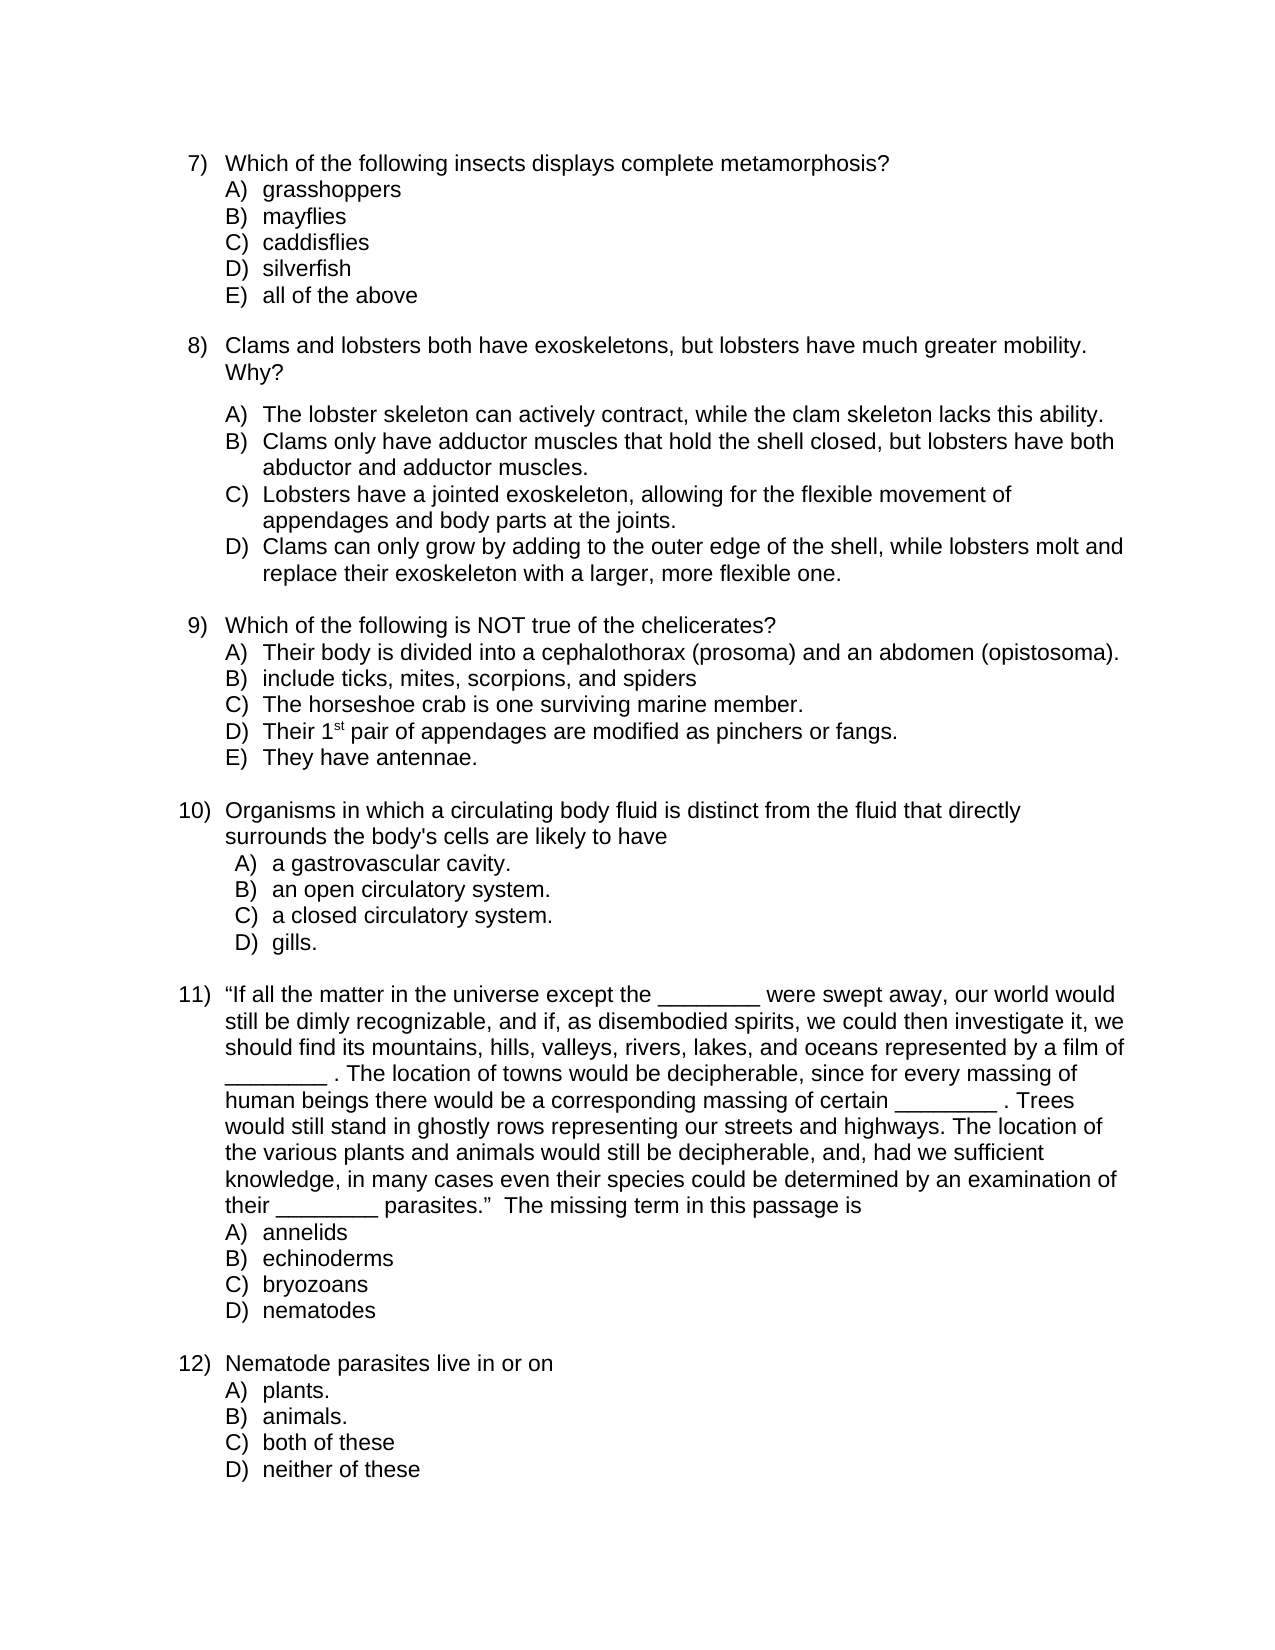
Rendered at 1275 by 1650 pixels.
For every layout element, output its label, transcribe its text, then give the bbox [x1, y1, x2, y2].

list They have antennae. [225, 744, 1125, 770]
list a gastrovascular cavity. [234, 849, 1125, 876]
list neither of these [225, 1456, 1125, 1482]
list The lobster skeleton can actively contract, while the clam skeleton lacks this ability. [225, 401, 1125, 428]
list echinoderms [225, 1245, 1125, 1271]
list Clams can only grow by adding to the outer edge of the shell, while lobsters molt and replace their exoskeleton with a larger, more flexible one. [225, 533, 1125, 586]
list Organisms in which a circulating body fluid is distinct from the fluid that directly surrounds the body's cells are likely to have [178, 797, 1125, 849]
list Which of the following insects displays complete metamorphosis? A) grasshoppers B) mayflies C) caddisflies D) silverfish E) all of the above [187, 150, 1125, 332]
list Lobsters have a jointed exoskeleton, allowing for the flexible movement of appendages and body parts at the joints. [225, 481, 1125, 533]
list Clams and lobsters both have exoskeletons, but lobsters have much greater mobility. Why? [187, 332, 1125, 385]
list a closed circulatory system. [234, 902, 1125, 928]
list Clams only have adductor muscles that hold the shell closed, but lobsters have both abductor and adductor muscles. [225, 428, 1125, 481]
list animals. [225, 1403, 1125, 1429]
list annelids [225, 1218, 1125, 1245]
list gills. [234, 928, 1125, 955]
list Which of the following is NOT true of the chelicerates? [187, 612, 1125, 639]
list The horseshoe crab is one surviving marine member. [225, 691, 1125, 718]
list “If all the matter in the universe except the ________ were swept away, our world would still be dimly recognizable, and if, as disembodied spirits, we could then investigate it, we should find its mountains, hills, valleys, rivers, lakes, and oceans represented by a film of ________ . The location of towns would be decipherable, since for every massing of human beings there would be a corresponding massing of certain ________ . Trees would still stand in ghostly rows representing our streets and highways. The location of the various plants and animals would still be decipherable, and, had we sufficient knowledge, in many cases even their species could be determined by an examination of their ________ parasites.” The missing term in this passage is [178, 981, 1125, 1218]
list plants. [225, 1377, 1125, 1403]
list Their 1st pair of appendages are modified as pinchers or fangs. [225, 718, 1125, 744]
list include ticks, mites, scorpions, and spiders [225, 665, 1125, 691]
list Nematode parasites live in or on [178, 1350, 1125, 1377]
list nematodes [225, 1297, 1125, 1324]
list both of these [225, 1429, 1125, 1456]
list an open circulatory system. [234, 876, 1125, 902]
list bryozoans [225, 1271, 1125, 1297]
list Their body is divided into a cephalothorax (prosoma) and an abdomen (opistosoma). [225, 639, 1125, 665]
